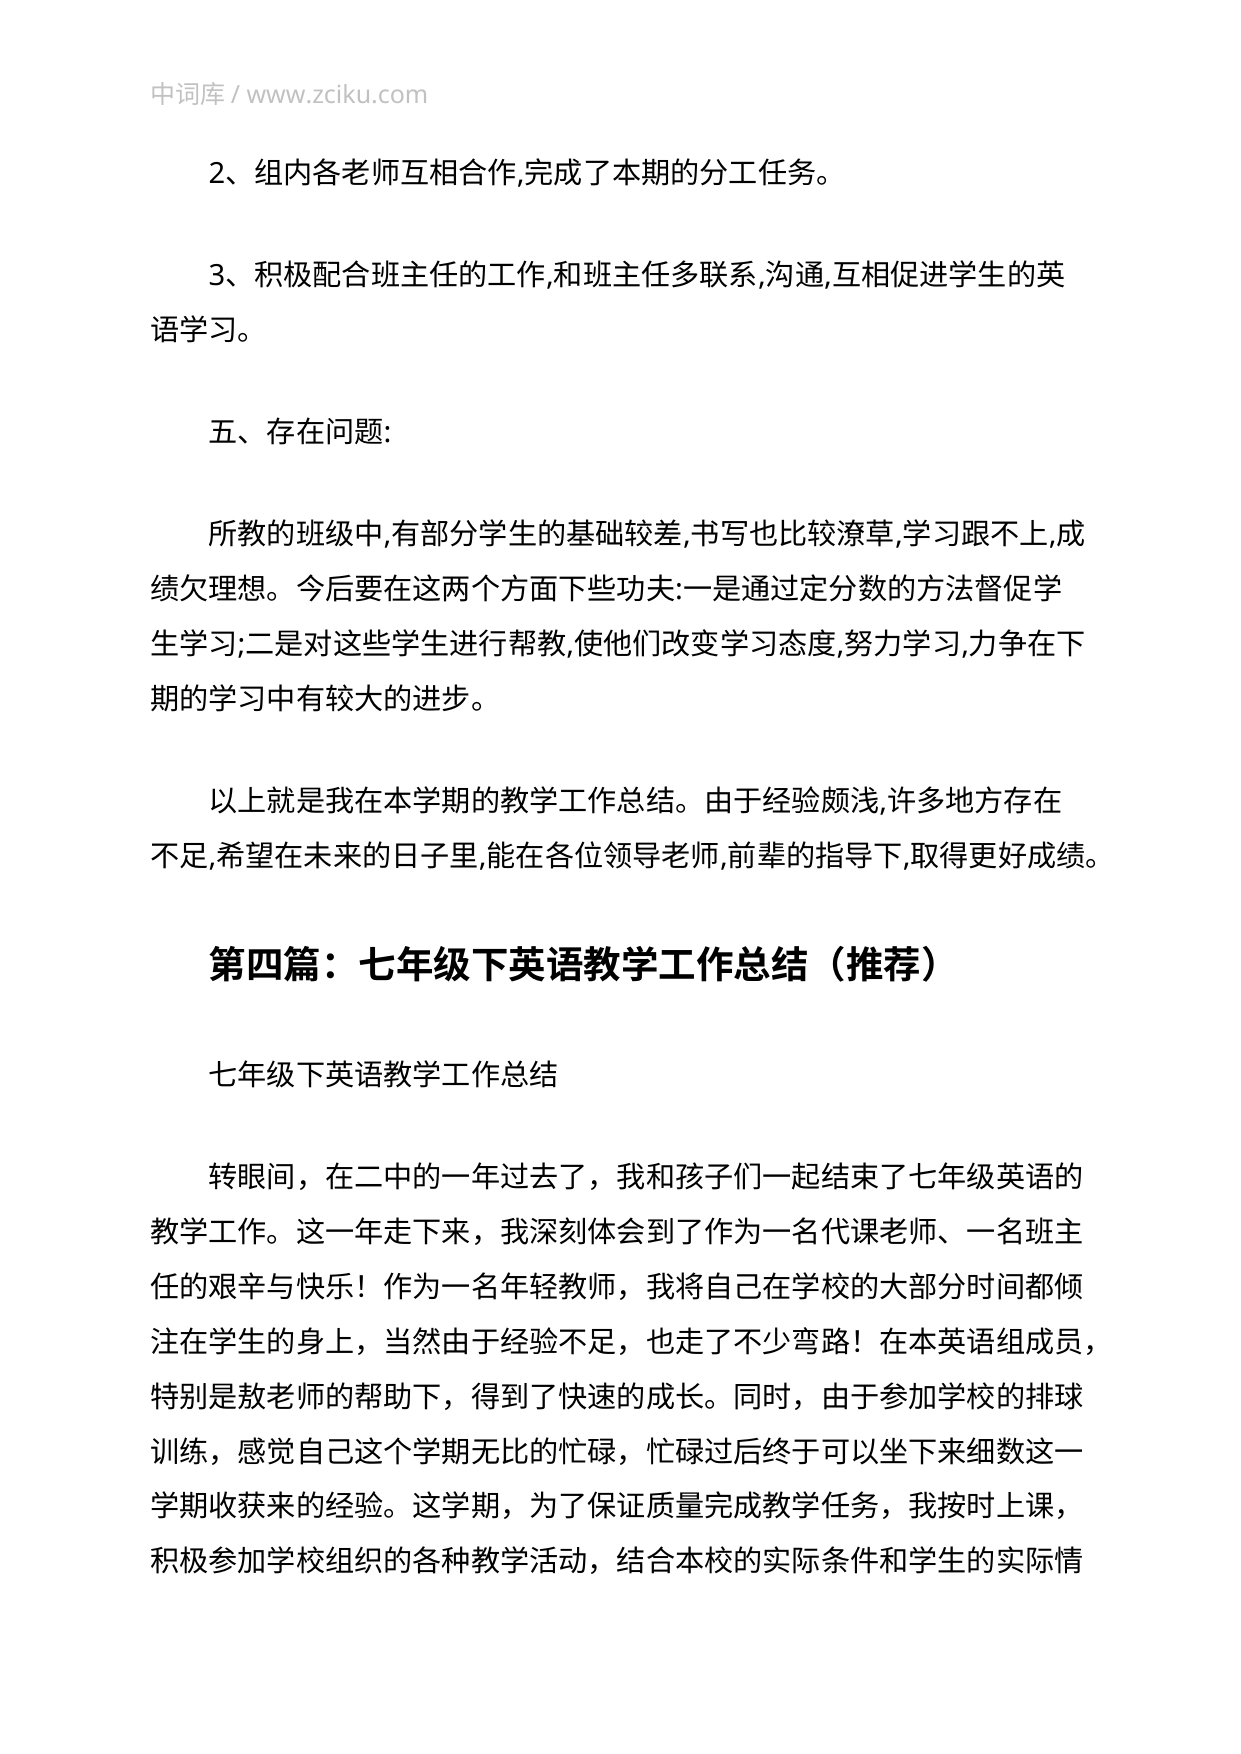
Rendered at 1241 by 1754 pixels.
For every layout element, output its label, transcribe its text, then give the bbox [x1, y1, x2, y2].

text 2、组内各老师互相合作,完成了本期的分工任务。 [150, 150, 1090, 192]
text 以上就是我在本学期的教学工作总结。由于经验颇浅,许多地方存在不足,希望在未来的日子里,能在各位领导老师,前辈的指导下,取得更好成绩。 [150, 777, 1090, 875]
text 五、存在问题: [150, 409, 1090, 451]
text 所教的班级中,有部分学生的基础较差,书写也比较潦草,学习跟不上,成绩欠理想。今后要在这两个方面下些功夫:一是通过定分数的方法督促学生学习;二是对这些学生进行帮教,使他们改变学习态度,努力学习,力争在下期的学习中有较大的进步。 [150, 511, 1090, 718]
text 七年级下英语教学工作总结 [150, 1052, 1090, 1094]
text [150, 1154, 1090, 1580]
text 第四篇：七年级下英语教学工作总结（推荐） [150, 934, 1090, 989]
text 3、积极配合班主任的工作,和班主任多联系,沟通,互相促进学生的英语学习。 [150, 252, 1090, 349]
